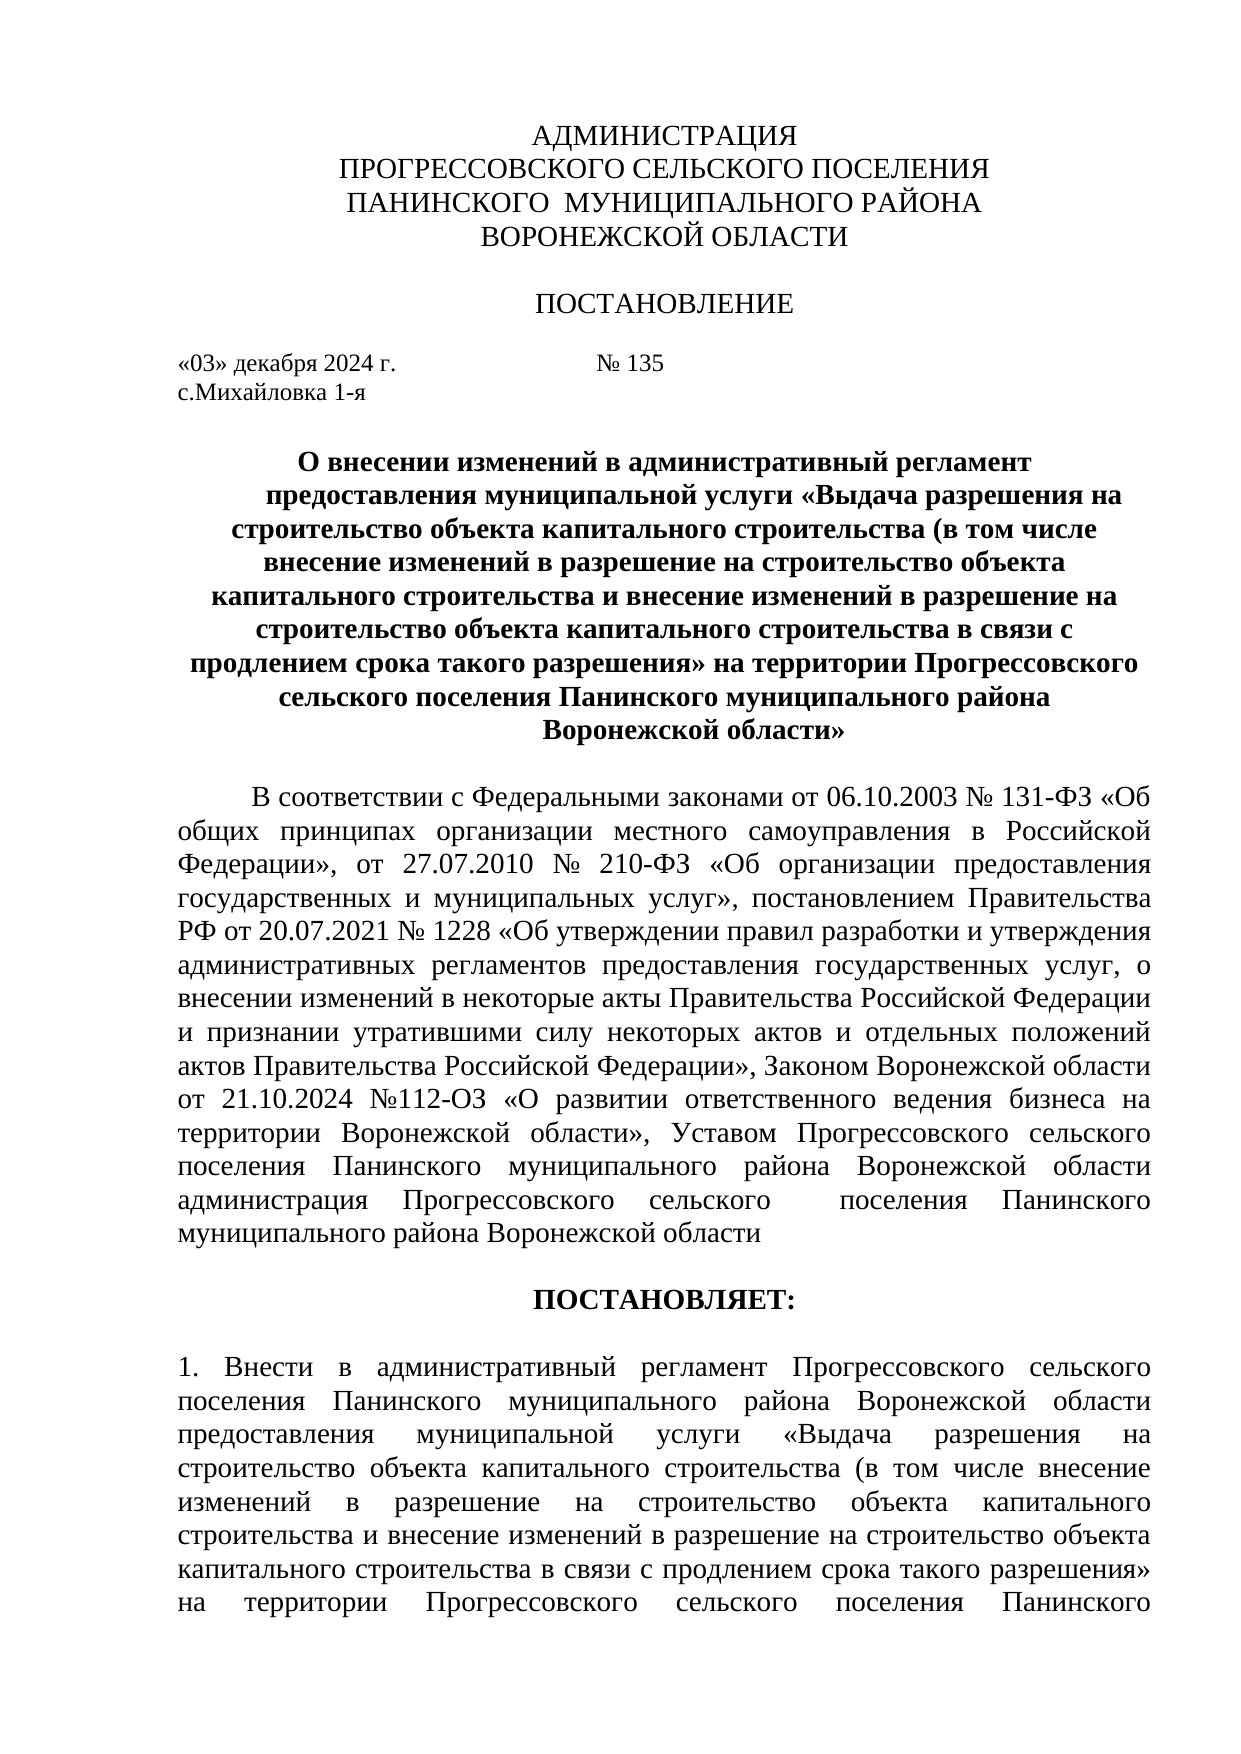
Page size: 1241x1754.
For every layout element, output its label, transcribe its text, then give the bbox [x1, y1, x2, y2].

text Воронежской области» [177, 712, 1152, 746]
text ВОРОНЕЖСКОЙ ОБЛАСТИ [177, 219, 1152, 252]
text В соответствии с Федеральными законами от 06.10.2003 № 131-ФЗ «Об общих принципах организации местного самоуправления в Российской Федерации», от 27.07.2010 № 210-ФЗ «Об организации предоставления государственных и муниципальных услуг», постановлением Правительства РФ от 20.07.2021 № 1228 «Об утверждении правил разработки и утверждения административных регламентов предоставления государственных услуг, о внесении изменений в некоторые акты Правительства Российской Федерации и признании утратившими силу некоторых актов и отдельных положений актов Правительства Российской Федерации», Законом Воронежской области от 21.10.2024 №112-ОЗ «О развитии ответственного ведения бизнеса на территории Воронежской области», Уставом Прогрессовского сельского поселения Панинского муниципального района Воронежской области администрация Прогрессовского сельского поселения Панинского муниципального района Воронежской области [177, 779, 1152, 1249]
text ПОСТАНОВЛЕНИЕ [177, 286, 1152, 319]
text с.Михайловка 1-я [177, 377, 1152, 406]
text АДМИНИСТРАЦИЯ [177, 118, 1152, 152]
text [177, 1349, 1152, 1618]
text «03» декабря 2024 г. № 135 [177, 348, 1152, 377]
text предоставления муниципальной услуги «Выдача разрешения на строительство объекта капитального строительства (в том числе внесение изменений в разрешение на строительство объекта капитального строительства и внесение изменений в разрешение на строительство объекта капитального строительства в связи с продлением срока такого разрешения» на территории Прогрессовского сельского поселения Панинского муниципального района [177, 477, 1152, 712]
text ПАНИНСКОГО МУНИЦИПАЛЬНОГО РАЙОНА [177, 185, 1152, 219]
text ПРОГРЕССОВСКОГО СЕЛЬСКОГО ПОСЕЛЕНИЯ [177, 152, 1152, 185]
text ПОСТАНОВЛЯЕТ: [177, 1282, 1152, 1316]
title О внесении изменений в административный регламент [177, 444, 1152, 477]
